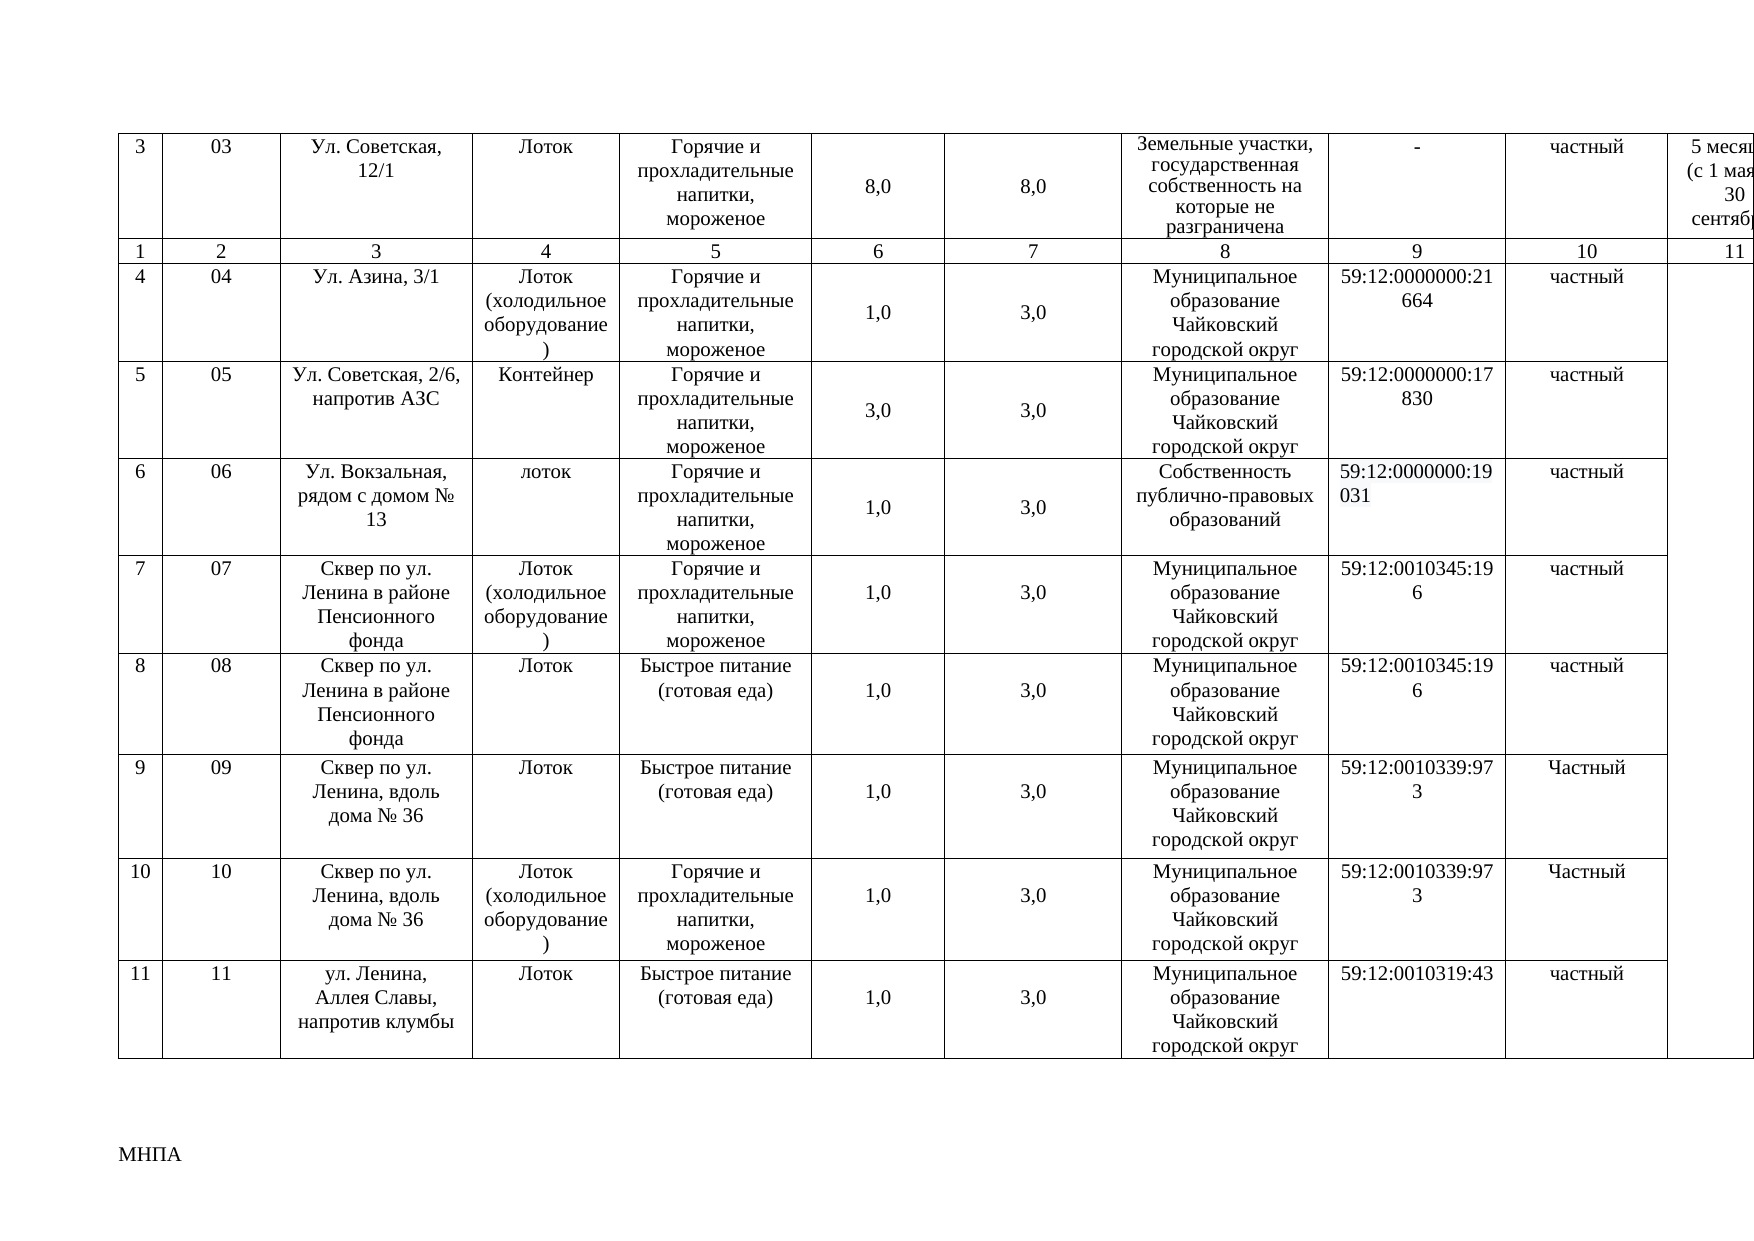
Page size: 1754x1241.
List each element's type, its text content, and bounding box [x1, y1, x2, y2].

table_cell Быстрое питание (готовая еда) [620, 961, 811, 1057]
table_cell 3,0 [812, 362, 944, 458]
table_cell 1,0 [812, 961, 944, 1057]
table_cell 59:12:0010345:196 [1329, 556, 1505, 652]
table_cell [281, 961, 472, 1057]
table_cell 3,0 [945, 264, 1121, 361]
table_cell Ул. Азина, 3/1 [281, 264, 472, 361]
table_cell 3,0 [945, 755, 1121, 858]
table_cell Земельные участки, государственная собственность на которые не разграничена [1122, 134, 1328, 238]
table_cell 7 [119, 556, 162, 652]
table_cell 1,0 [812, 264, 944, 361]
table_cell Сквер по ул. Ленина, вдоль дома № 36 [281, 859, 472, 960]
table_cell Ул. Вокзальная, рядом с домом № 13 [281, 459, 472, 555]
table_cell Муниципальное образование Чайковский городской округ [1122, 859, 1328, 960]
table_cell Муниципальное образование Чайковский городской округ [1122, 755, 1328, 858]
table_cell 10 [1506, 239, 1667, 263]
table_cell Быстрое питание (готовая еда) [620, 654, 811, 753]
table_cell Горячие и прохладительные напитки, мороженое [620, 264, 811, 361]
table_cell 5 [620, 239, 811, 263]
table_cell Ул. Советская, 2/6, напротив АЗС [281, 362, 472, 458]
table_cell частный [1506, 654, 1667, 753]
table_cell 59:12:0000000:19031 [1329, 459, 1505, 555]
table_cell 3,0 [945, 654, 1121, 753]
table_cell 3,0 [945, 556, 1121, 652]
table_cell 8 [119, 654, 162, 753]
table_cell 4 [119, 264, 162, 361]
table_cell 09 [163, 755, 280, 858]
table_cell 1,0 [812, 459, 944, 555]
table_cell 59:12:0000000:21664 [1329, 264, 1505, 361]
table_cell 1,0 [812, 556, 944, 652]
table_cell 3,0 [945, 362, 1121, 458]
table_cell Лоток (холодильное оборудование) [473, 859, 619, 960]
table_cell 04 [163, 264, 280, 361]
table_cell 07 [163, 556, 280, 652]
table_cell 7 [945, 239, 1121, 263]
table_cell Лоток [473, 961, 619, 1057]
table_cell Сквер по ул. Ленина в районе Пенсионного фонда [281, 654, 472, 753]
table_cell 8,0 [812, 134, 944, 238]
table_cell Быстрое питание (готовая еда) [620, 755, 811, 858]
table_cell Горячие и прохладительные напитки, мороженое [620, 859, 811, 960]
table_cell 11 [163, 961, 280, 1057]
table_cell 11 [1668, 239, 1753, 263]
table_cell 1 [119, 239, 162, 263]
table_cell 59:12:0010339:973 [1329, 755, 1505, 858]
table_cell 59:12:0000000:17830 [1329, 362, 1505, 458]
table_cell лоток [473, 459, 619, 555]
table_cell Муниципальное образование Чайковский городской округ [1122, 264, 1328, 361]
table_cell Ул. Советская, 12/1 [281, 134, 472, 238]
table_cell частный [1506, 961, 1667, 1057]
table_cell 10 [119, 859, 162, 960]
table_cell Лоток (холодильное оборудование) [473, 264, 619, 361]
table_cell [1122, 961, 1328, 1057]
table_cell 3 [281, 239, 472, 263]
table_cell 9 [1329, 239, 1505, 263]
table_cell 8,0 [945, 134, 1121, 238]
table_cell 2 [163, 239, 280, 263]
table_cell Муниципальное образование Чайковский городской округ [1122, 362, 1328, 458]
table_cell Сквер по ул. Ленина, вдоль дома № 36 [281, 755, 472, 858]
table_cell 59:12:0010345:196 [1329, 654, 1505, 753]
table_cell 59:12:0010319:43 [1329, 961, 1505, 1057]
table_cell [620, 134, 811, 238]
table_cell Муниципальное образование Чайковский городской округ [1122, 556, 1328, 652]
table_cell 3 [119, 134, 162, 238]
table_cell 3,0 [945, 459, 1121, 555]
table_cell 06 [163, 459, 280, 555]
table_cell 9 [119, 755, 162, 858]
table_cell 1,0 [812, 755, 944, 858]
table_cell Сквер по ул. Ленина в районе Пенсионного фонда [281, 556, 472, 652]
table_cell Горячие и прохладительные напитки, мороженое [620, 362, 811, 458]
table_cell 3,0 [945, 859, 1121, 960]
table_cell 6 [119, 459, 162, 555]
table_cell 5 [119, 362, 162, 458]
table_cell 1,0 [812, 654, 944, 753]
table_cell 10 [163, 859, 280, 960]
table_cell 1,0 [812, 859, 944, 960]
table_cell 8 [1122, 239, 1328, 263]
table_cell - [1329, 134, 1505, 238]
table_cell Муниципальное образование Чайковский городской округ [1122, 654, 1328, 753]
table_cell частный [1506, 264, 1667, 361]
table_cell 05 [163, 362, 280, 458]
table_cell 11 [119, 961, 162, 1057]
table_cell 03 [163, 134, 280, 238]
table_cell 4 [473, 239, 619, 263]
table_cell Собственность публично-правовых образований [1122, 459, 1328, 555]
table_cell Контейнер [473, 362, 619, 458]
table_cell [1668, 264, 1753, 1057]
table_cell Лоток [473, 654, 619, 753]
table_cell 6 [812, 239, 944, 263]
table_cell частный [1506, 556, 1667, 652]
table_cell Частный [1506, 755, 1667, 858]
table_cell 08 [163, 654, 280, 753]
table_cell частный [1506, 459, 1667, 555]
table_cell Горячие и прохладительные напитки, мороженое [620, 459, 811, 555]
table_cell Частный [1506, 859, 1667, 960]
table_cell Горячие и прохладительные напитки, мороженое [620, 556, 811, 652]
table_cell частный [1506, 362, 1667, 458]
table_cell Лоток (холодильное оборудование) [473, 556, 619, 652]
table_cell 59:12:0010339:973 [1329, 859, 1505, 960]
table_cell частный [1506, 134, 1667, 238]
table_cell Лоток [473, 134, 619, 238]
table_cell Лоток [473, 755, 619, 858]
table_cell 3,0 [945, 961, 1121, 1057]
